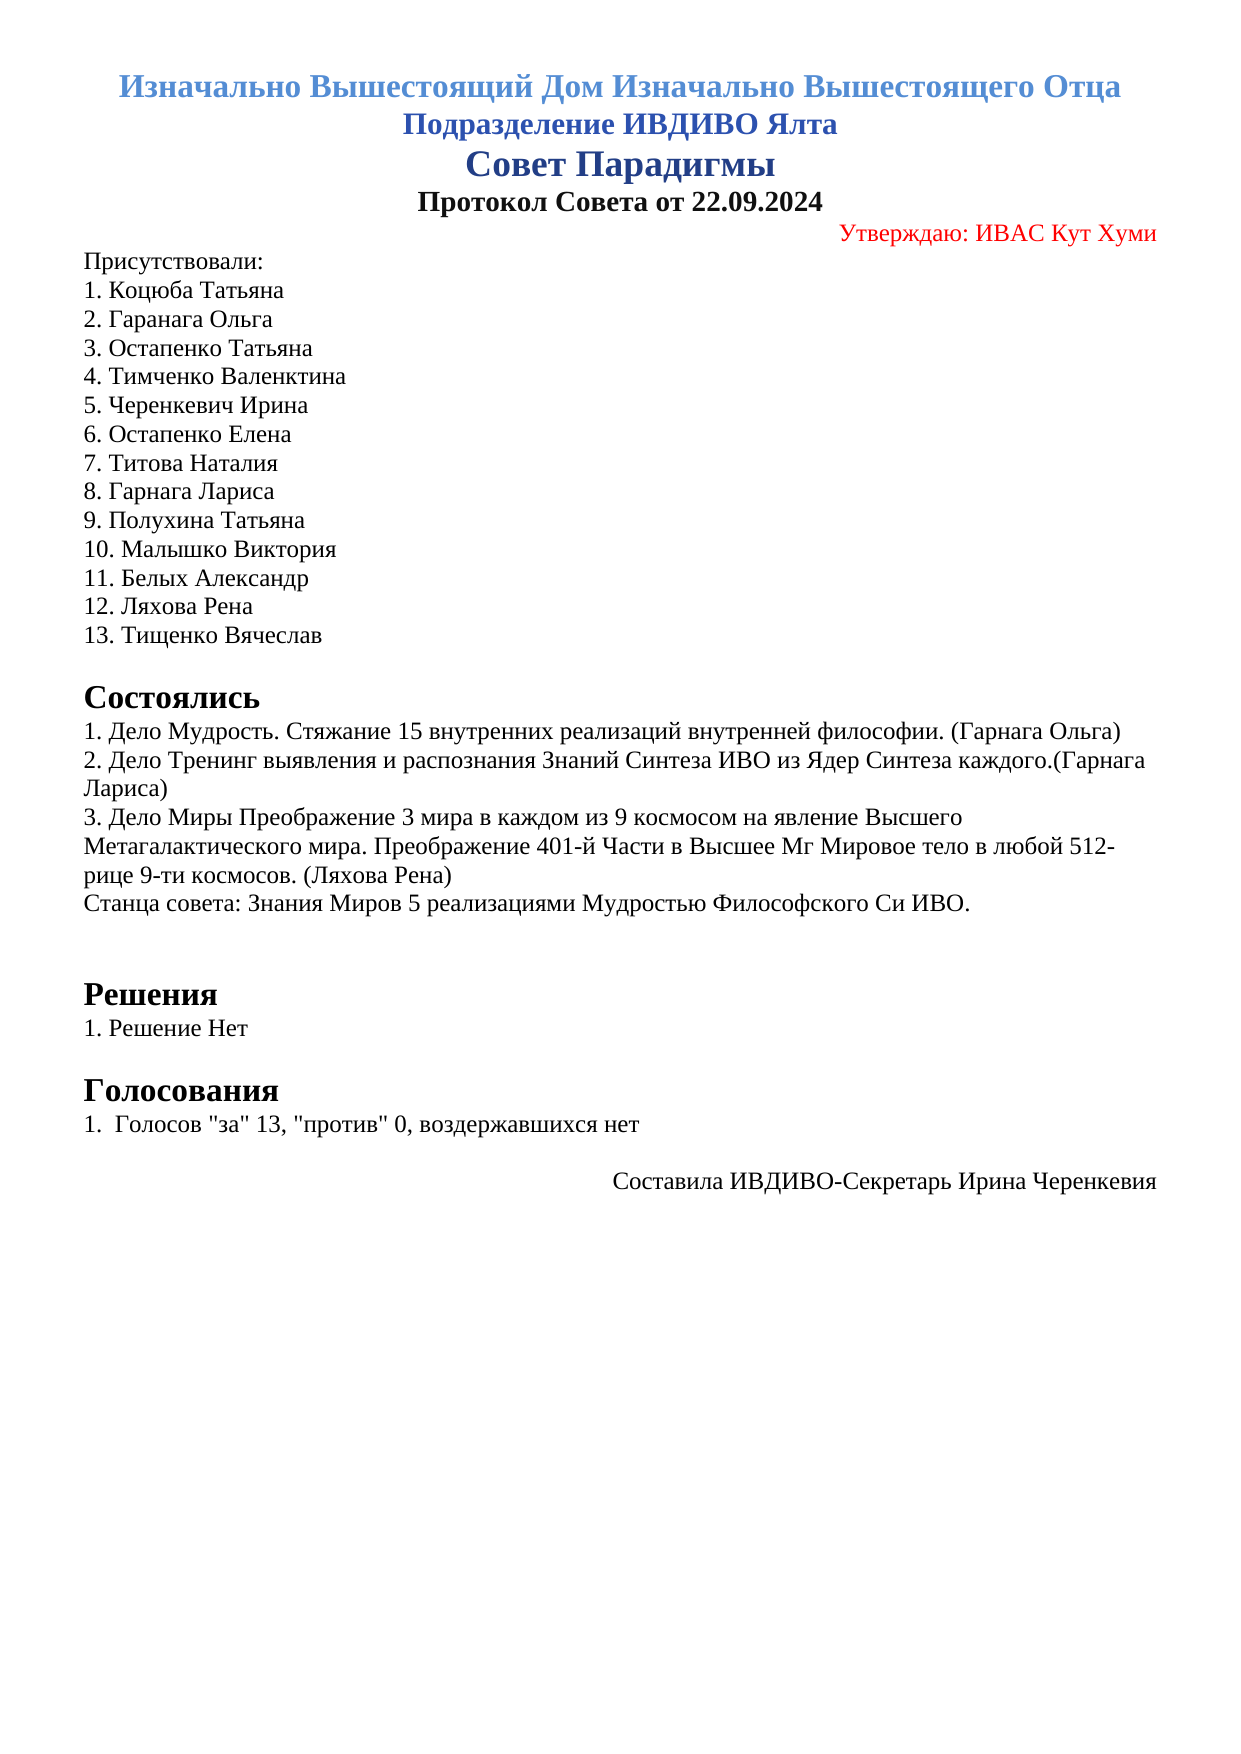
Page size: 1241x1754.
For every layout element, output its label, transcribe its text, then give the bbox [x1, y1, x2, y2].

text Станца совета: Знания Миров 5 реализациями Мудростью Философского Си ИВО. [83, 888, 1157, 917]
text 10. Малышко Виктория [83, 534, 1157, 563]
text Утверждаю: ИВАС Кут Хуми [83, 218, 1157, 246]
text Подразделение ИВДИВО Ялта [83, 105, 1157, 141]
text 1. Дело Мудрость. Стяжание 15 внутренних реализаций внутренней философии. (Гарнага Ольга) [83, 716, 1157, 745]
text 2. Дело Тренинг выявления и распознания Знаний Синтеза ИВО из Ядер Синтеза каждого.(Гарнага Лариса) [83, 745, 1157, 802]
text Изначально Вышестоящий Дом Изначально Вышестоящего Отца [83, 67, 1157, 105]
text 13. Тищенко Вячеслав [83, 620, 1157, 649]
text 3. Дело Миры Преображение 3 мира в каждом из 9 космосом на явление Высшего Метагалактического мира. Преображение 401-й Части в Высшее Мг Мировое тело в любой 512-рице 9-ти космосов. (Ляхова Рена) [83, 802, 1157, 888]
text 12. Ляхова Рена [83, 591, 1157, 620]
text 7. Титова Наталия [83, 448, 1157, 476]
text Совет Парадигмы [83, 141, 1157, 184]
text 1. Голосов "за" 13, "против" 0, воздержавшихся нет [83, 1109, 1157, 1138]
text Присутствовали: [83, 246, 1157, 275]
text 11. Белых Александр [83, 563, 1157, 591]
text 4. Тимченко Валенктина [83, 361, 1157, 390]
text Составила ИВДИВО-Секретарь Ирина Черенкевия [83, 1166, 1157, 1195]
text 9. Полухина Татьяна [83, 505, 1157, 534]
text 1. Коцюба Татьяна [83, 275, 1157, 304]
text 6. Остапенко Елена [83, 419, 1157, 448]
text Состоялись [83, 678, 1157, 716]
text 2. Гаранага Ольга [83, 304, 1157, 333]
text Протокол Совета от 22.09.2024 [83, 184, 1157, 218]
text Голосования [83, 1071, 1157, 1109]
text 1. Решение Нет [83, 1013, 1157, 1042]
text 3. Остапенко Татьяна [83, 333, 1157, 361]
text 8. Гарнага Лариса [83, 476, 1157, 505]
text 5. Черенкевич Ирина [83, 390, 1157, 419]
text Решения [83, 975, 1157, 1013]
